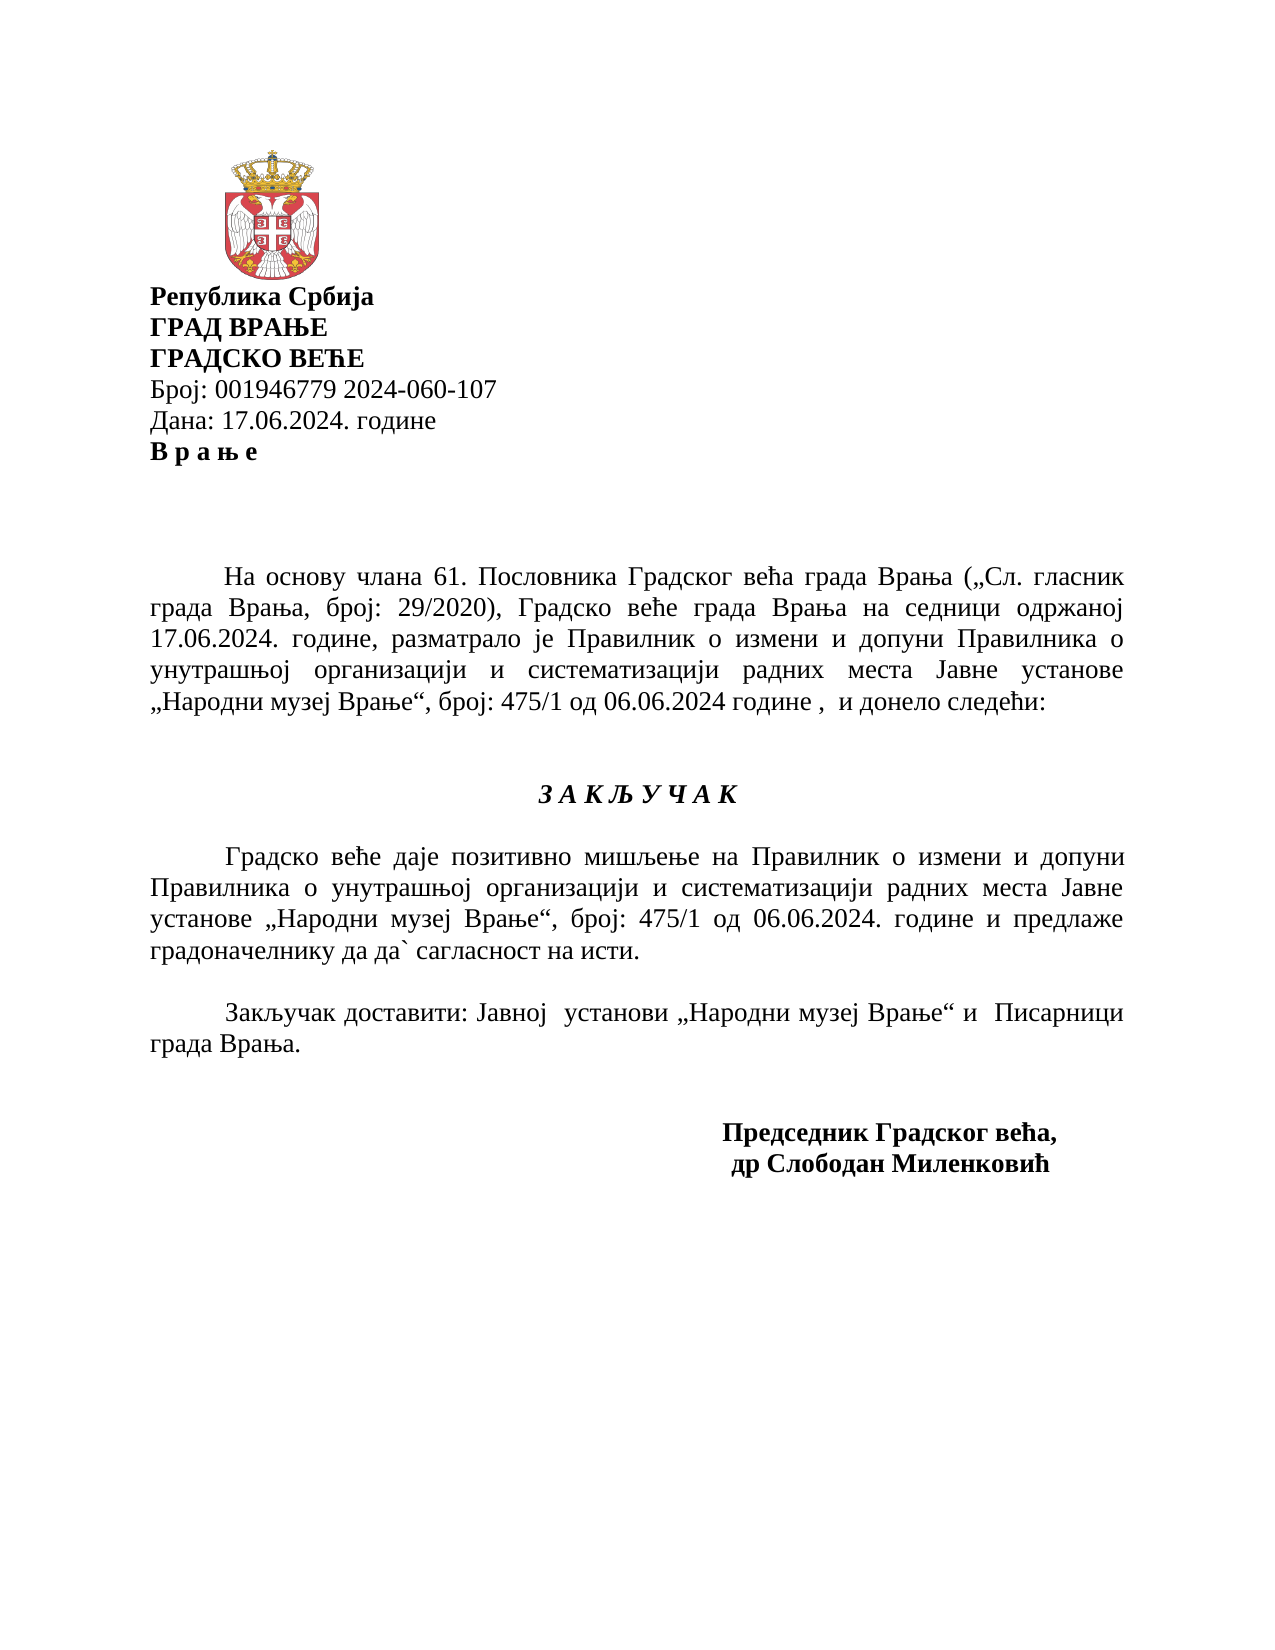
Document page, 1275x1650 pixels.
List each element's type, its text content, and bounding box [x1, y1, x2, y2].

text Република Србија [150, 280, 1125, 311]
picture [225, 150, 319, 280]
text На основу члана 61. Пословника Градског већа града Врања („Сл. гласник града Врања, број: 29/2020), Градско веће града Врања на седници одржаној 17.06.2024. године, разматрало је Правилник о измени и допуни Правилника о унутрашњој организацији и систематизацији радних места Јавне установе „Народни музеј Врање“, број: 475/1 од 06.06.2024 године , и донело следећи: [150, 560, 1125, 716]
text Председник Градског већа, [675, 1116, 1125, 1147]
text ГРАДСКО ВЕЋЕ [150, 342, 1125, 373]
text В р а њ е [150, 435, 1125, 467]
text З А К Љ У Ч А К [150, 778, 1125, 809]
text ГРАД ВРАЊЕ [150, 311, 1125, 342]
text др Слободан Миленковић [150, 1147, 1125, 1178]
text Дана: 17.06.2024. године [150, 404, 1125, 435]
text Градско веће даје позитивно мишљење на Правилник о измени и допуни Правилника о унутрашњој организацији и систематизацији радних места Јавне установе „Народни музеј Врање“, број: 475/1 од 06.06.2024. године и предлаже градоначелнику да да` сагласност на исти. [150, 840, 1125, 965]
text Број: 001946779 2024-060-107 [150, 373, 1125, 404]
text Закључак доставити: Јавној установи „Народни музеј Врање“ и Писарници града Врања. [150, 996, 1125, 1058]
